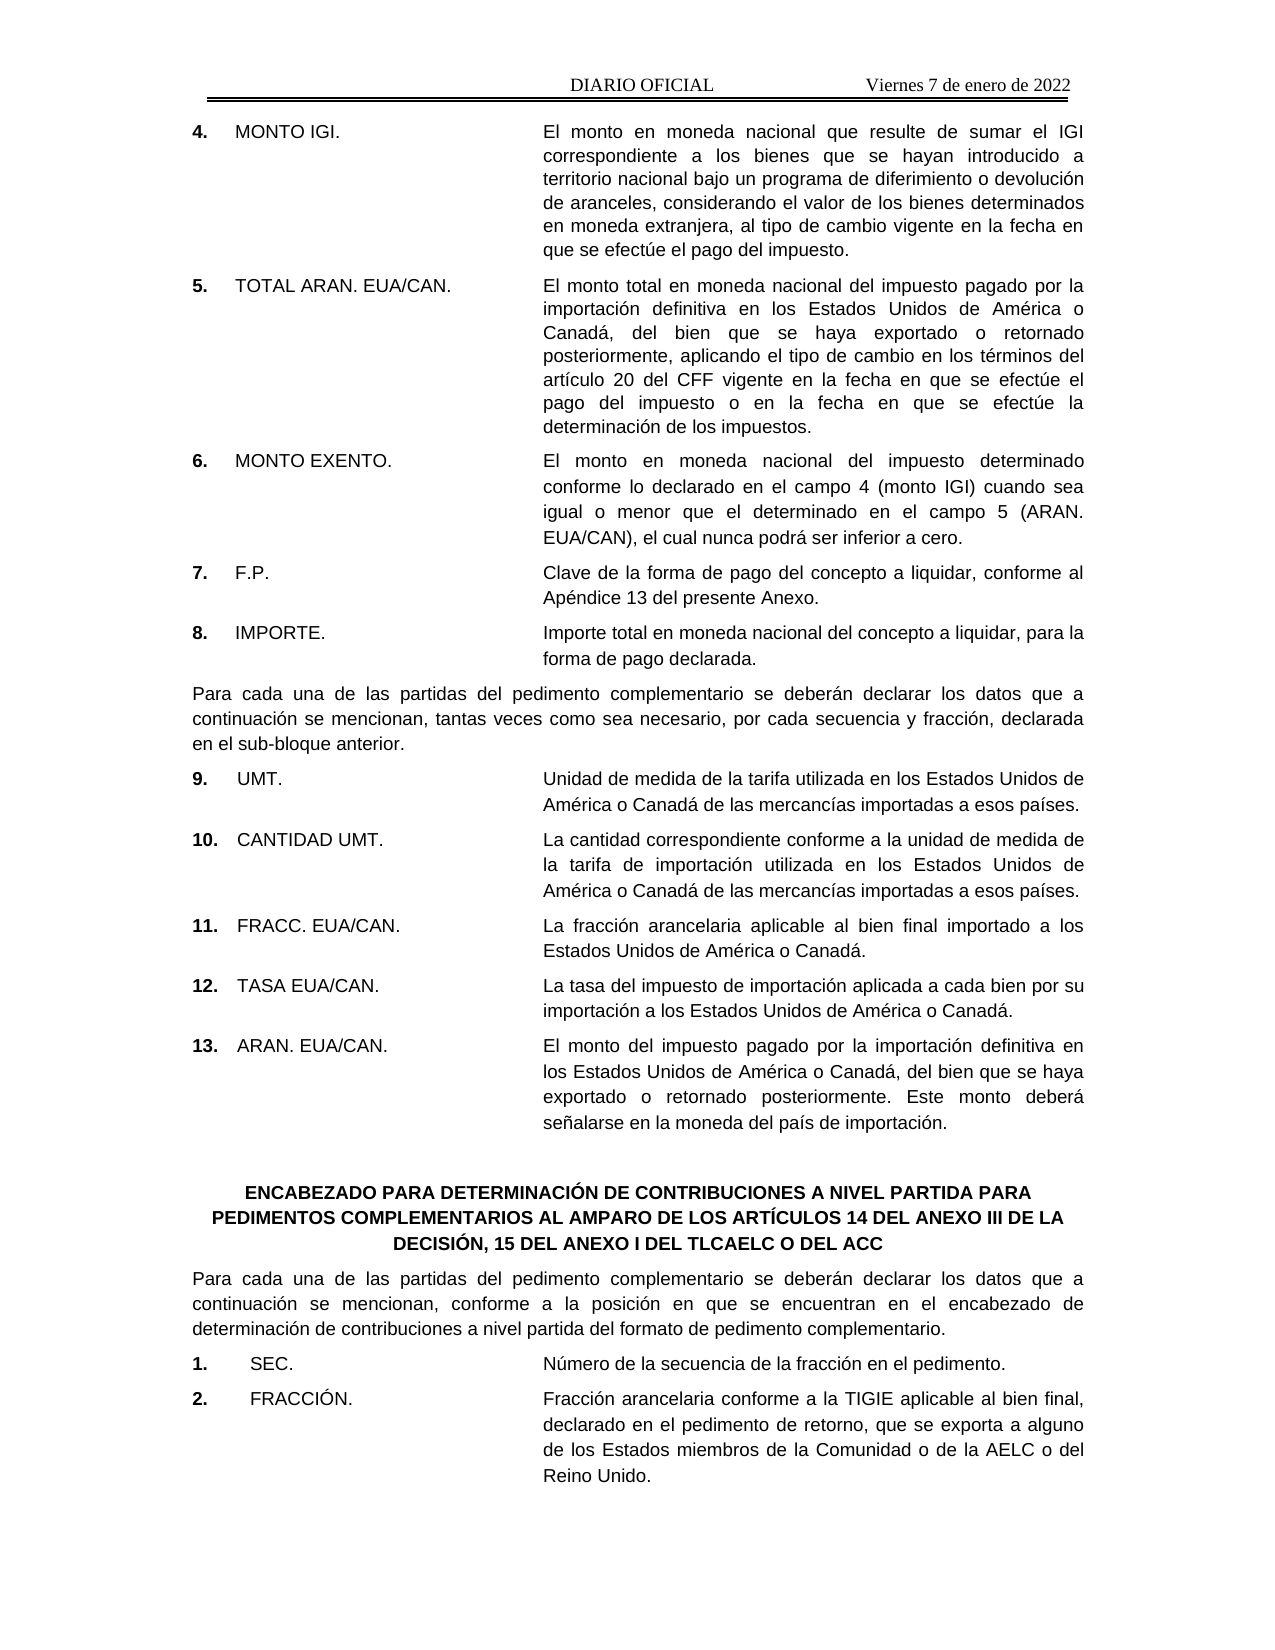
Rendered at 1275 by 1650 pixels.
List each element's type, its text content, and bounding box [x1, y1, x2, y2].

table_header TOTAL ARAN. EUA/CAN. [228, 273, 535, 448]
table_cell IMPORTE. [228, 619, 535, 680]
table_cell El monto en moneda nacional que resulte de sumar el IGI correspondiente a los bienes que se hayan introducido a territorio nacional bajo un programa de diferimiento o devolución de aranceles, considerando el valor de los bienes determinados en moneda extranjera, al tipo de cambio vigente en la fecha en que se efectúe el pago del impuesto. [535, 120, 1092, 271]
table_cell TASA EUA/CAN. [229, 972, 535, 1033]
table_cell Para cada una de las partidas del pedimento complementario se deberán declarar los datos que a continuación se mencionan, tantas veces como sea necesario, por cada secuencia y fracción, declarada en el sub-bloque anterior. [185, 680, 1092, 766]
table_cell SEC. [242, 1351, 535, 1386]
table_cell 7. [185, 559, 227, 619]
table_cell 4. [185, 120, 227, 271]
table_cell 6. [185, 448, 227, 559]
table_cell La fracción arancelaria aplicable al bien final importado a los Estados Unidos de América o Canadá. [535, 912, 1092, 972]
table_cell 11. [185, 912, 229, 972]
table_cell ARAN. EUA/CAN. [229, 1033, 535, 1144]
table_header 5. [185, 273, 227, 448]
table_header El monto total en moneda nacional del impuesto pagado por la importación definitiva en los Estados Unidos de América o Canadá, del bien que se haya exportado o retornado posteriormente, aplicando el tipo de cambio en los términos del artículo 20 del CFF vigente en la fecha en que se efectúe el pago del impuesto o en la fecha en que se efectúe la determinación de los impuestos. [535, 273, 1092, 448]
table_header ENCABEZADO PARA DETERMINACIÓN DE CONTRIBUCIONES A NIVEL PARTIDA PARA PEDIMENTOS COMPLEMENTARIOS AL AMPARO DE LOS ARTÍCULOS 14 DEL ANEXO III DE LA DECISIÓN, 15 DEL ANEXO I DEL TLCAELC O DEL ACC Para cada una de las partidas del pedimento complementario se deberán declarar los datos que a continuación se mencionan, conforme a la posición en que se encuentran en el encabezado de determinación de contribuciones a nivel partida del formato de pedimento complementario. [185, 1179, 1092, 1351]
table_cell 12. [185, 972, 229, 1033]
table_cell UMT. [229, 766, 535, 826]
table_cell 8. [185, 619, 227, 680]
table_cell FRACCIÓN. [242, 1386, 535, 1497]
table_cell Número de la secuencia de la fracción en el pedimento. [535, 1351, 1092, 1386]
table_cell CANTIDAD UMT. [229, 826, 535, 912]
table_cell 10. [185, 826, 229, 912]
table_cell FRACC. EUA/CAN. [229, 912, 535, 972]
table_cell 13. [185, 1033, 229, 1144]
table_cell 2. [185, 1386, 242, 1497]
table_cell 9. [185, 766, 229, 826]
table_cell Fracción arancelaria conforme a la TIGIE aplicable al bien final, declarado en el pedimento de retorno, que se exporta a alguno de los Estados miembros de la Comunidad o de la AELC o del Reino Unido. [535, 1386, 1092, 1497]
table_cell Clave de la forma de pago del concepto a liquidar, conforme al Apéndice 13 del presente Anexo. [535, 559, 1092, 619]
table_cell F.P. [228, 559, 535, 619]
table_cell 1. [185, 1351, 242, 1386]
table_cell La tasa del impuesto de importación aplicada a cada bien por su importación a los Estados Unidos de América o Canadá. [535, 972, 1092, 1033]
table_cell Unidad de medida de la tarifa utilizada en los Estados Unidos de América o Canadá de las mercancías importadas a esos países. [535, 766, 1092, 826]
table_cell El monto del impuesto pagado por la importación definitiva en los Estados Unidos de América o Canadá, del bien que se haya exportado o retornado posteriormente. Este monto deberá señalarse en la moneda del país de importación. [535, 1033, 1092, 1144]
table_cell La cantidad correspondiente conforme a la unidad de medida de la tarifa de importación utilizada en los Estados Unidos de América o Canadá de las mercancías importadas a esos países. [535, 826, 1092, 912]
table_cell MONTO IGI. [228, 120, 535, 271]
table_cell Importe total en moneda nacional del concepto a liquidar, para la forma de pago declarada. [535, 619, 1092, 680]
table_cell El monto en moneda nacional del impuesto determinado conforme lo declarado en el campo 4 (monto IGI) cuando sea igual o menor que el determinado en el campo 5 (ARAN. EUA/CAN), el cual nunca podrá ser inferior a cero. [535, 448, 1092, 559]
table_cell MONTO EXENTO. [228, 448, 535, 559]
